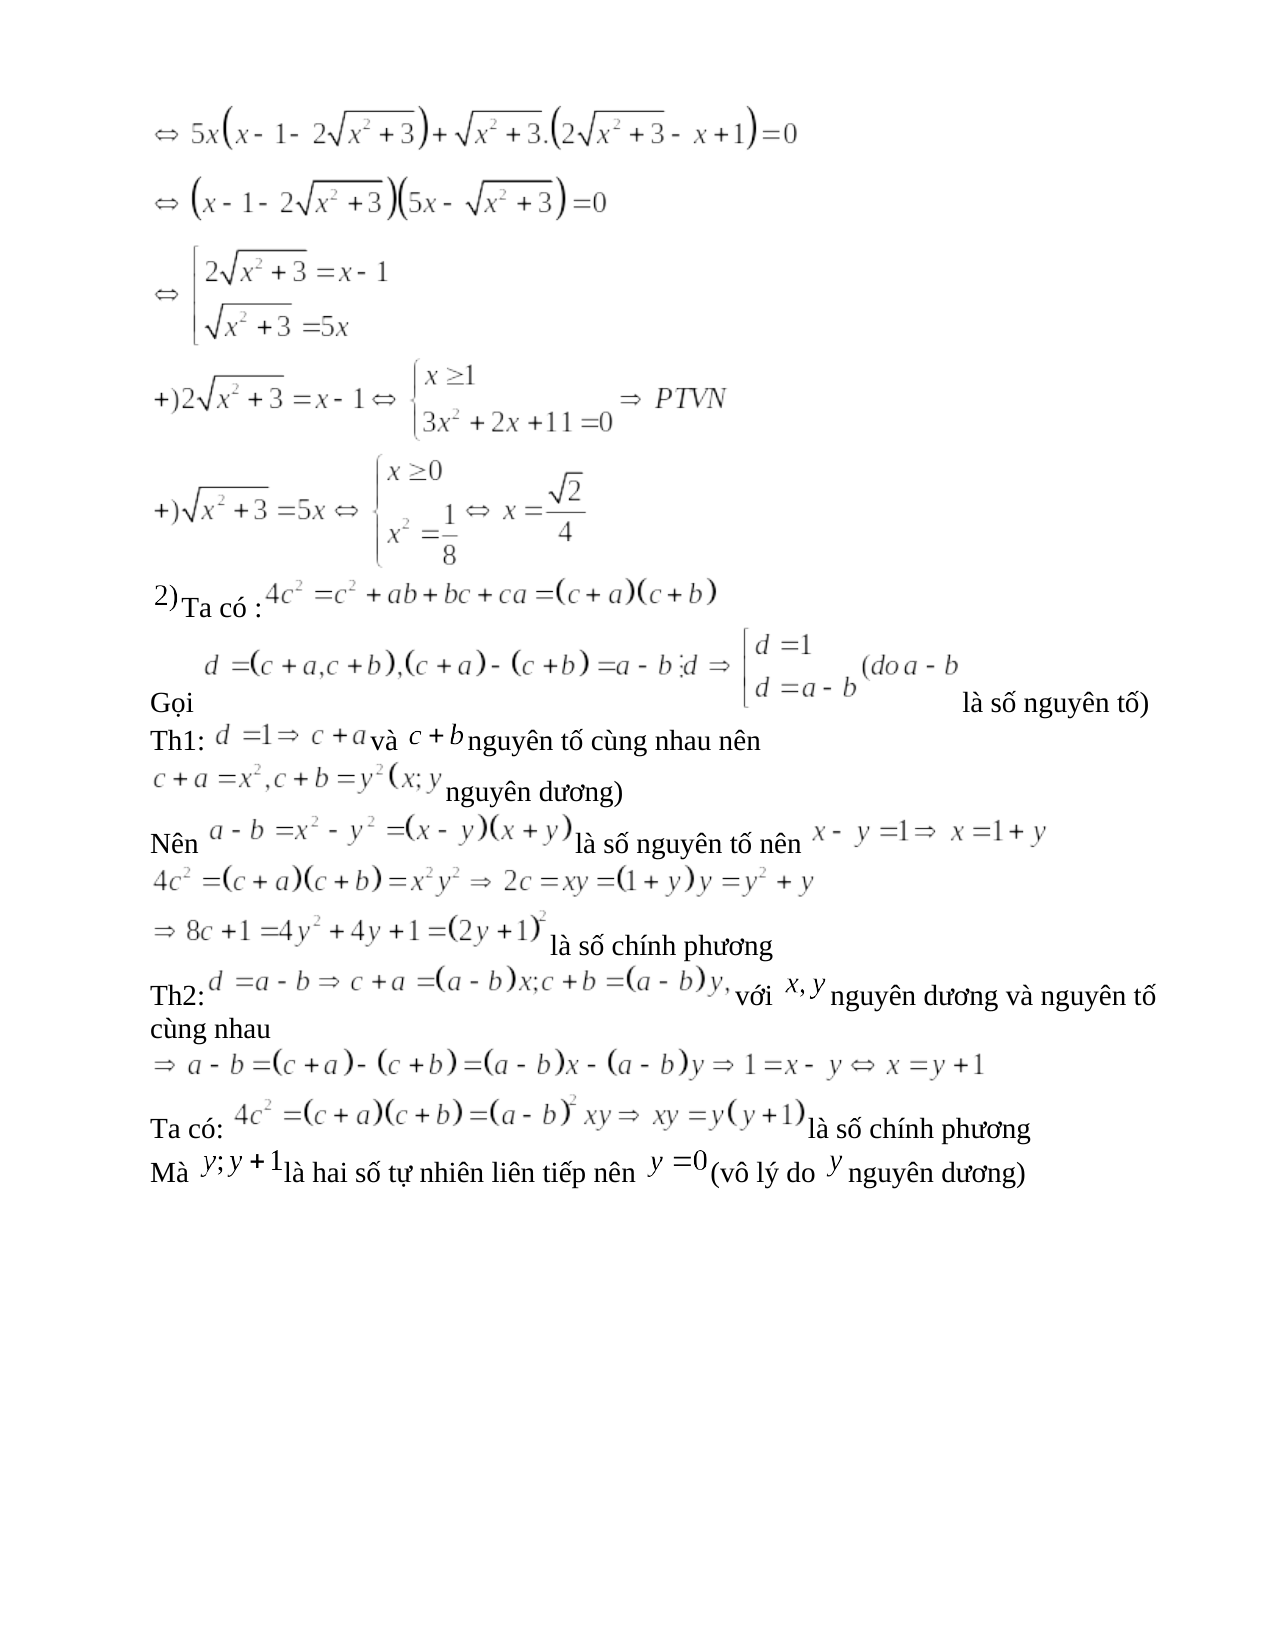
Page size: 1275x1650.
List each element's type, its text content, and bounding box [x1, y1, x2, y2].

text Ta có: là số chính phương [150, 1088, 1196, 1145]
text Nên là số nguyên tố nên [150, 808, 1196, 860]
text là số chính phương [150, 905, 1196, 961]
text Gọi là số nguyên tố) [150, 624, 1196, 719]
text Ta có : [150, 572, 1196, 624]
text Th2:với nguyên dương và nguyên tố cùng nhau [150, 961, 1196, 1045]
text Mà là hai số tự nhiên liên tiếp nên (vô lý do nguyên dương) [150, 1145, 1196, 1188]
text nguyên dương) [150, 757, 1196, 808]
text Th1: và nguyên tố cùng nhau nên [150, 719, 1196, 757]
